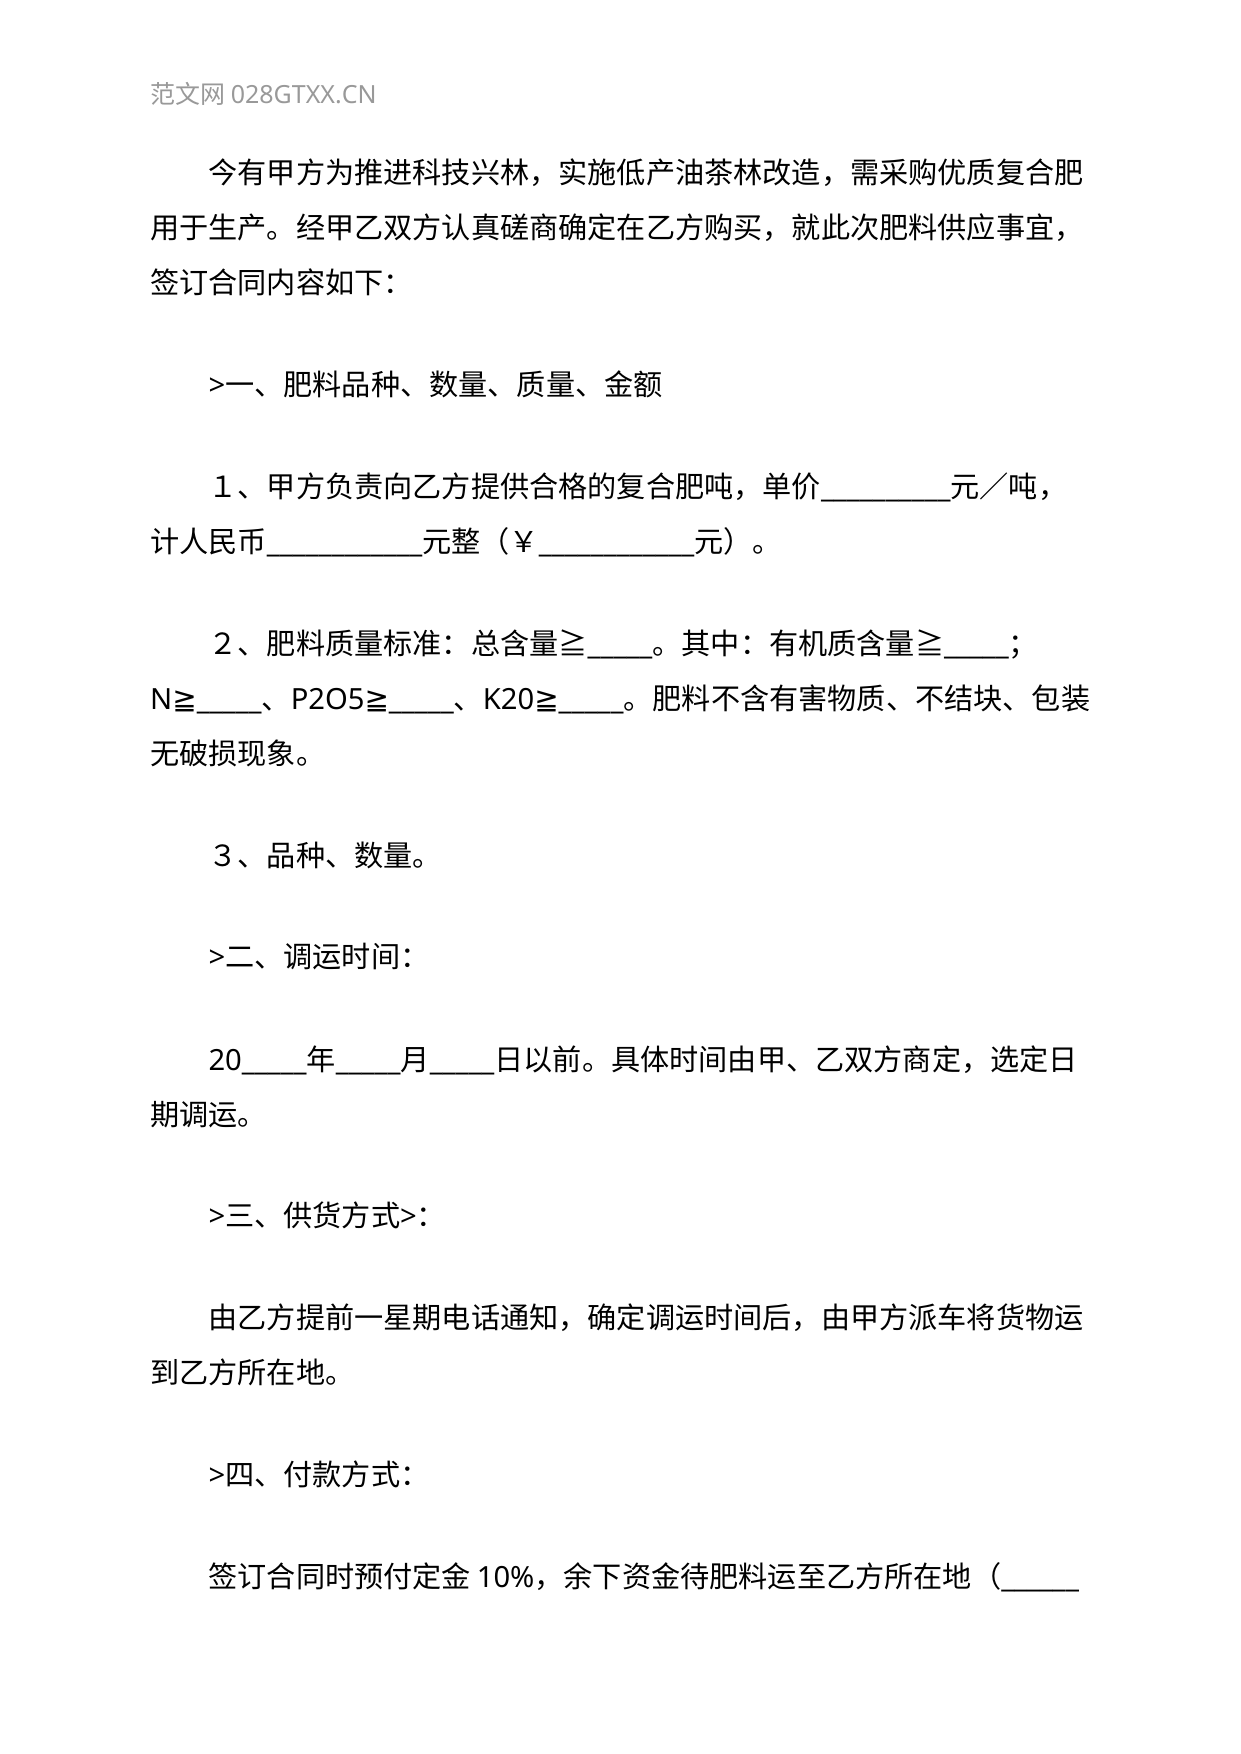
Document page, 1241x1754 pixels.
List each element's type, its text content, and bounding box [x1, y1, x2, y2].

text ２、肥料质量标准：总含量≧_____。其中：有机质含量≧_____；N≧_____、P2O5≧_____、K20≧_____。肥料不含有害物质、不结块、包装无破损现象。 [150, 621, 1090, 773]
text １、甲方负责向乙方提供合格的复合肥吨，单价__________元／吨，计人民币____________元整（￥____________元）。 [150, 463, 1090, 561]
text 由乙方提前一星期电话通知，确定调运时间后，由甲方派车将货物运到乙方所在地。 [150, 1295, 1090, 1392]
text ３、品种、数量。 [150, 832, 1090, 874]
text >四、付款方式： [150, 1451, 1090, 1494]
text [150, 1553, 1090, 1596]
text 20_____年_____月_____日以前。具体时间由甲、乙双方商定，选定日期调运。 [150, 1036, 1090, 1133]
text >一、肥料品种、数量、质量、金额 [150, 362, 1090, 404]
text >二、调运时间： [150, 934, 1090, 976]
text >三、供货方式>： [150, 1193, 1090, 1235]
text 今有甲方为推进科技兴林，实施低产油茶林改造，需采购优质复合肥用于生产。经甲乙双方认真磋商确定在乙方购买，就此次肥料供应事宜，签订合同内容如下： [150, 150, 1090, 302]
